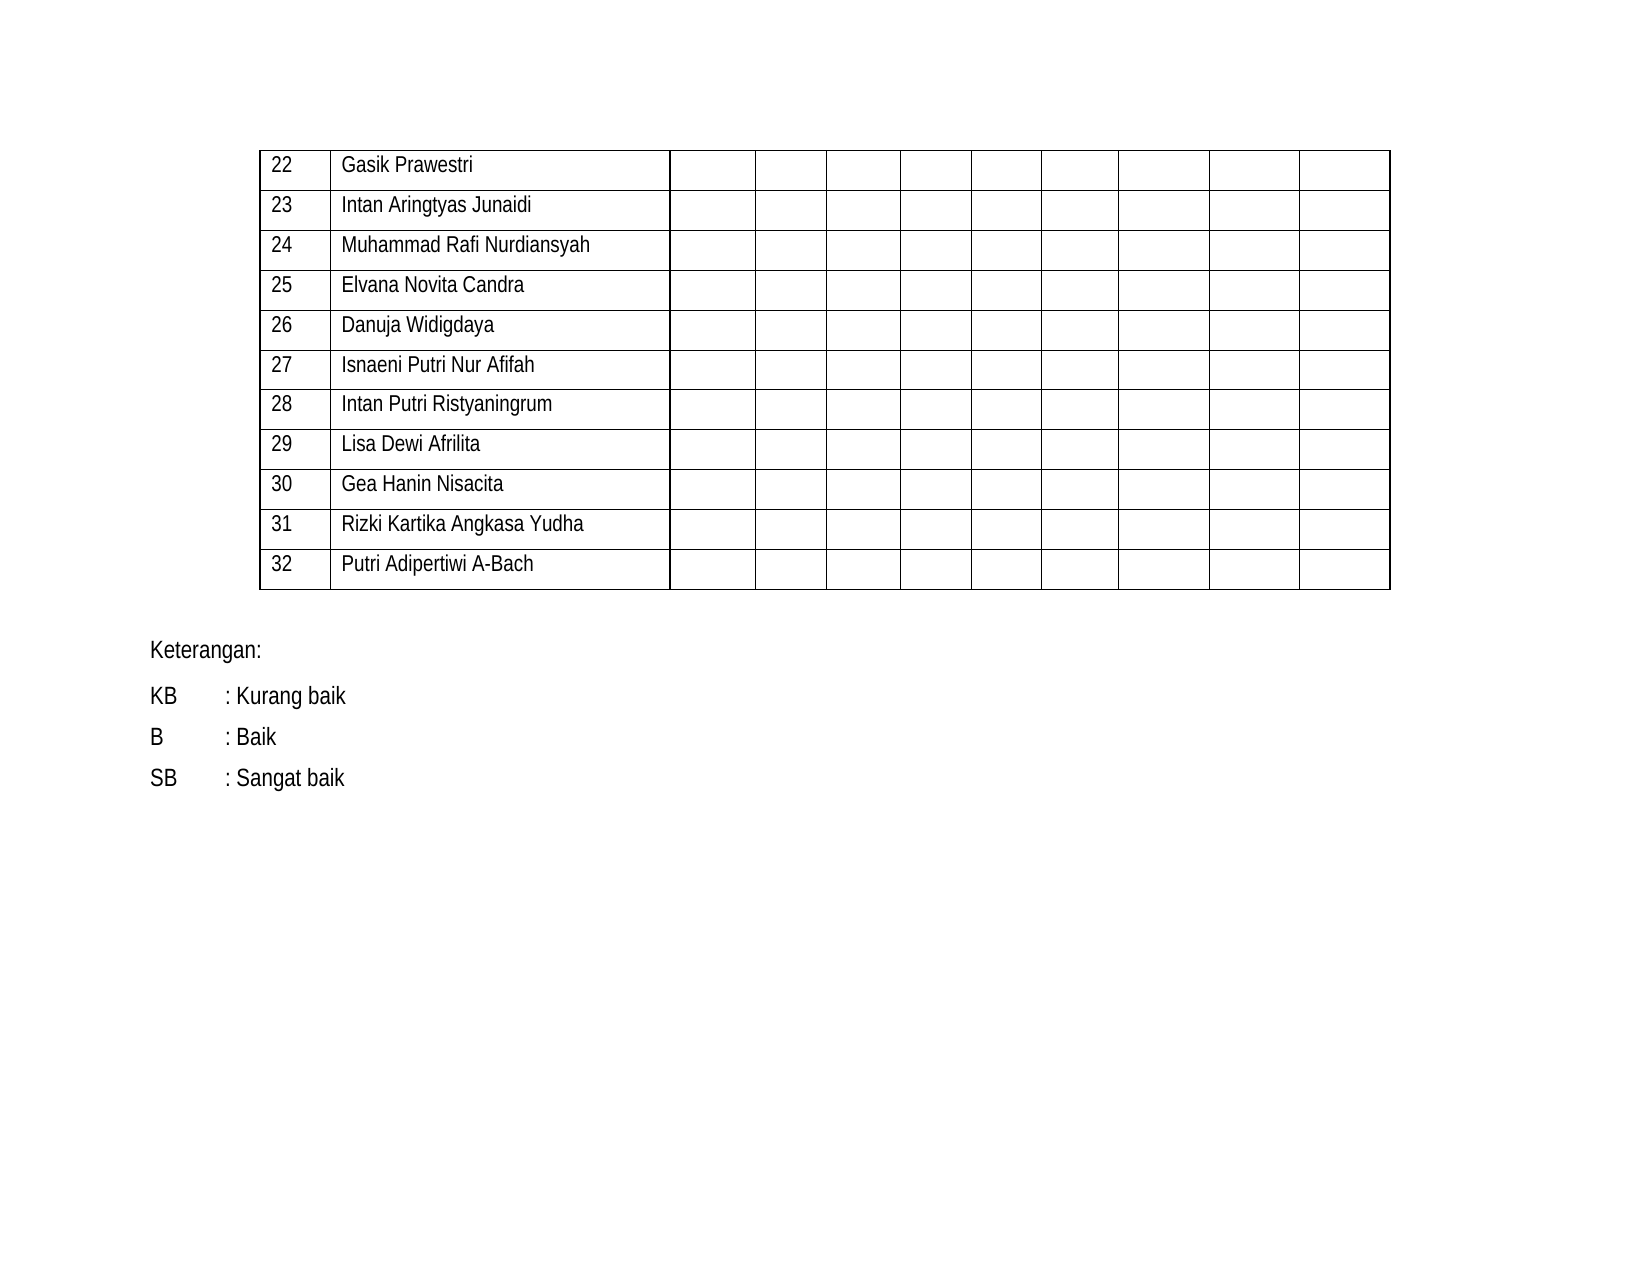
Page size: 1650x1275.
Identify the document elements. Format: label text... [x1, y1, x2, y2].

table_cell 28 [261, 390, 330, 429]
text SB : Sangat baik [150, 763, 1500, 792]
table_cell [901, 390, 971, 429]
table_cell 30 [261, 470, 330, 509]
text KB : Kurang baik [150, 681, 1500, 709]
table_cell [827, 470, 900, 509]
table_cell [1300, 351, 1389, 389]
table_cell [1210, 390, 1299, 429]
table_cell Isnaeni Putri Nur Afifah [331, 351, 669, 389]
table_cell [827, 550, 900, 589]
table_cell [1042, 151, 1118, 190]
table_cell [827, 510, 900, 549]
table_cell [1042, 351, 1118, 389]
table_cell [1210, 351, 1299, 389]
table_cell [901, 510, 971, 549]
table_cell [827, 151, 900, 190]
table_cell [972, 390, 1041, 429]
table_cell [756, 191, 826, 230]
table_cell [827, 351, 900, 389]
table_cell [901, 271, 971, 309]
table_cell Lisa Dewi Afrilita [331, 430, 669, 469]
table_cell 24 [261, 231, 330, 270]
table_cell [827, 271, 900, 309]
table_cell [756, 351, 826, 389]
table_cell [671, 470, 755, 509]
table_cell [1210, 311, 1299, 349]
table_cell [671, 390, 755, 429]
table_cell [972, 311, 1041, 349]
table_cell 29 [261, 430, 330, 469]
table_cell 25 [261, 271, 330, 309]
table_cell [901, 311, 971, 349]
table_cell [1042, 271, 1118, 309]
table_cell Muhammad Rafi Nurdiansyah [331, 231, 669, 270]
table_cell [756, 390, 826, 429]
table_cell [756, 151, 826, 190]
table_cell [1300, 470, 1389, 509]
table_cell [1119, 390, 1209, 429]
table_cell [1119, 430, 1209, 469]
table_cell [1300, 510, 1389, 549]
table_cell [671, 151, 755, 190]
table_cell [1042, 510, 1118, 549]
table_cell [1119, 470, 1209, 509]
table_cell Intan Aringtyas Junaidi [331, 191, 669, 230]
table_cell [1042, 390, 1118, 429]
table_cell [901, 191, 971, 230]
table_cell [1042, 470, 1118, 509]
table_cell [1210, 430, 1299, 469]
table_cell [756, 231, 826, 270]
table_cell [901, 470, 971, 509]
table_cell [1119, 231, 1209, 270]
table_cell [756, 550, 826, 589]
table_cell [972, 470, 1041, 509]
table_cell [1210, 550, 1299, 589]
table_cell [1119, 550, 1209, 589]
table_cell [1300, 271, 1389, 309]
table_cell [1042, 430, 1118, 469]
table_cell [972, 430, 1041, 469]
table_cell [1210, 470, 1299, 509]
table_cell [901, 550, 971, 589]
table_cell [671, 271, 755, 309]
table_cell Intan Putri Ristyaningrum [331, 390, 669, 429]
table_cell [1210, 191, 1299, 230]
table_cell [972, 151, 1041, 190]
table_cell 32 [261, 550, 330, 589]
table_cell [1042, 191, 1118, 230]
table_cell [1210, 231, 1299, 270]
table_cell Danuja Widigdaya [331, 311, 669, 349]
table_cell [1300, 550, 1389, 589]
table_cell [1300, 430, 1389, 469]
table_cell [671, 311, 755, 349]
table_cell [1042, 311, 1118, 349]
table_cell 27 [261, 351, 330, 389]
table_cell Gasik Prawestri [331, 151, 669, 190]
table_cell [1300, 390, 1389, 429]
table_cell [671, 550, 755, 589]
table_cell [827, 311, 900, 349]
table_cell [1119, 151, 1209, 190]
table_cell [972, 351, 1041, 389]
table_cell [1300, 231, 1389, 270]
table_cell [1210, 151, 1299, 190]
table_cell [1119, 510, 1209, 549]
table_cell [671, 231, 755, 270]
table_cell [671, 351, 755, 389]
table_cell [756, 311, 826, 349]
table_cell 23 [261, 191, 330, 230]
table_cell [1300, 311, 1389, 349]
table_cell [972, 550, 1041, 589]
table_cell Elvana Novita Candra [331, 271, 669, 309]
table_cell [972, 510, 1041, 549]
table_cell [972, 231, 1041, 270]
table_cell [1210, 510, 1299, 549]
table_cell [1119, 191, 1209, 230]
table_cell [671, 510, 755, 549]
table_cell [901, 231, 971, 270]
text Keterangan: [150, 635, 1500, 664]
table_cell [1210, 271, 1299, 309]
table_cell [671, 191, 755, 230]
table_cell [1300, 191, 1389, 230]
table_cell [1042, 550, 1118, 589]
table_cell 22 [261, 151, 330, 190]
table_cell [827, 191, 900, 230]
table_cell [1119, 311, 1209, 349]
table_cell [827, 430, 900, 469]
table_cell Rizki Kartika Angkasa Yudha [331, 510, 669, 549]
table_cell [756, 470, 826, 509]
text B : Baik [150, 722, 1500, 751]
table_cell 26 [261, 311, 330, 349]
table_cell [671, 430, 755, 469]
table_cell [827, 390, 900, 429]
table_cell [901, 351, 971, 389]
table_cell [1042, 231, 1118, 270]
table_cell [972, 191, 1041, 230]
table_cell Gea Hanin Nisacita [331, 470, 669, 509]
table_cell [901, 430, 971, 469]
table_cell [756, 430, 826, 469]
table_cell Putri Adipertiwi A-Bach [331, 550, 669, 589]
table_cell [1119, 351, 1209, 389]
table_cell [972, 271, 1041, 309]
table_cell [756, 510, 826, 549]
table_cell [1119, 271, 1209, 309]
table_cell [827, 231, 900, 270]
table_cell [901, 151, 971, 190]
table_cell [1300, 151, 1389, 190]
table_cell [756, 271, 826, 309]
table_cell 31 [261, 510, 330, 549]
